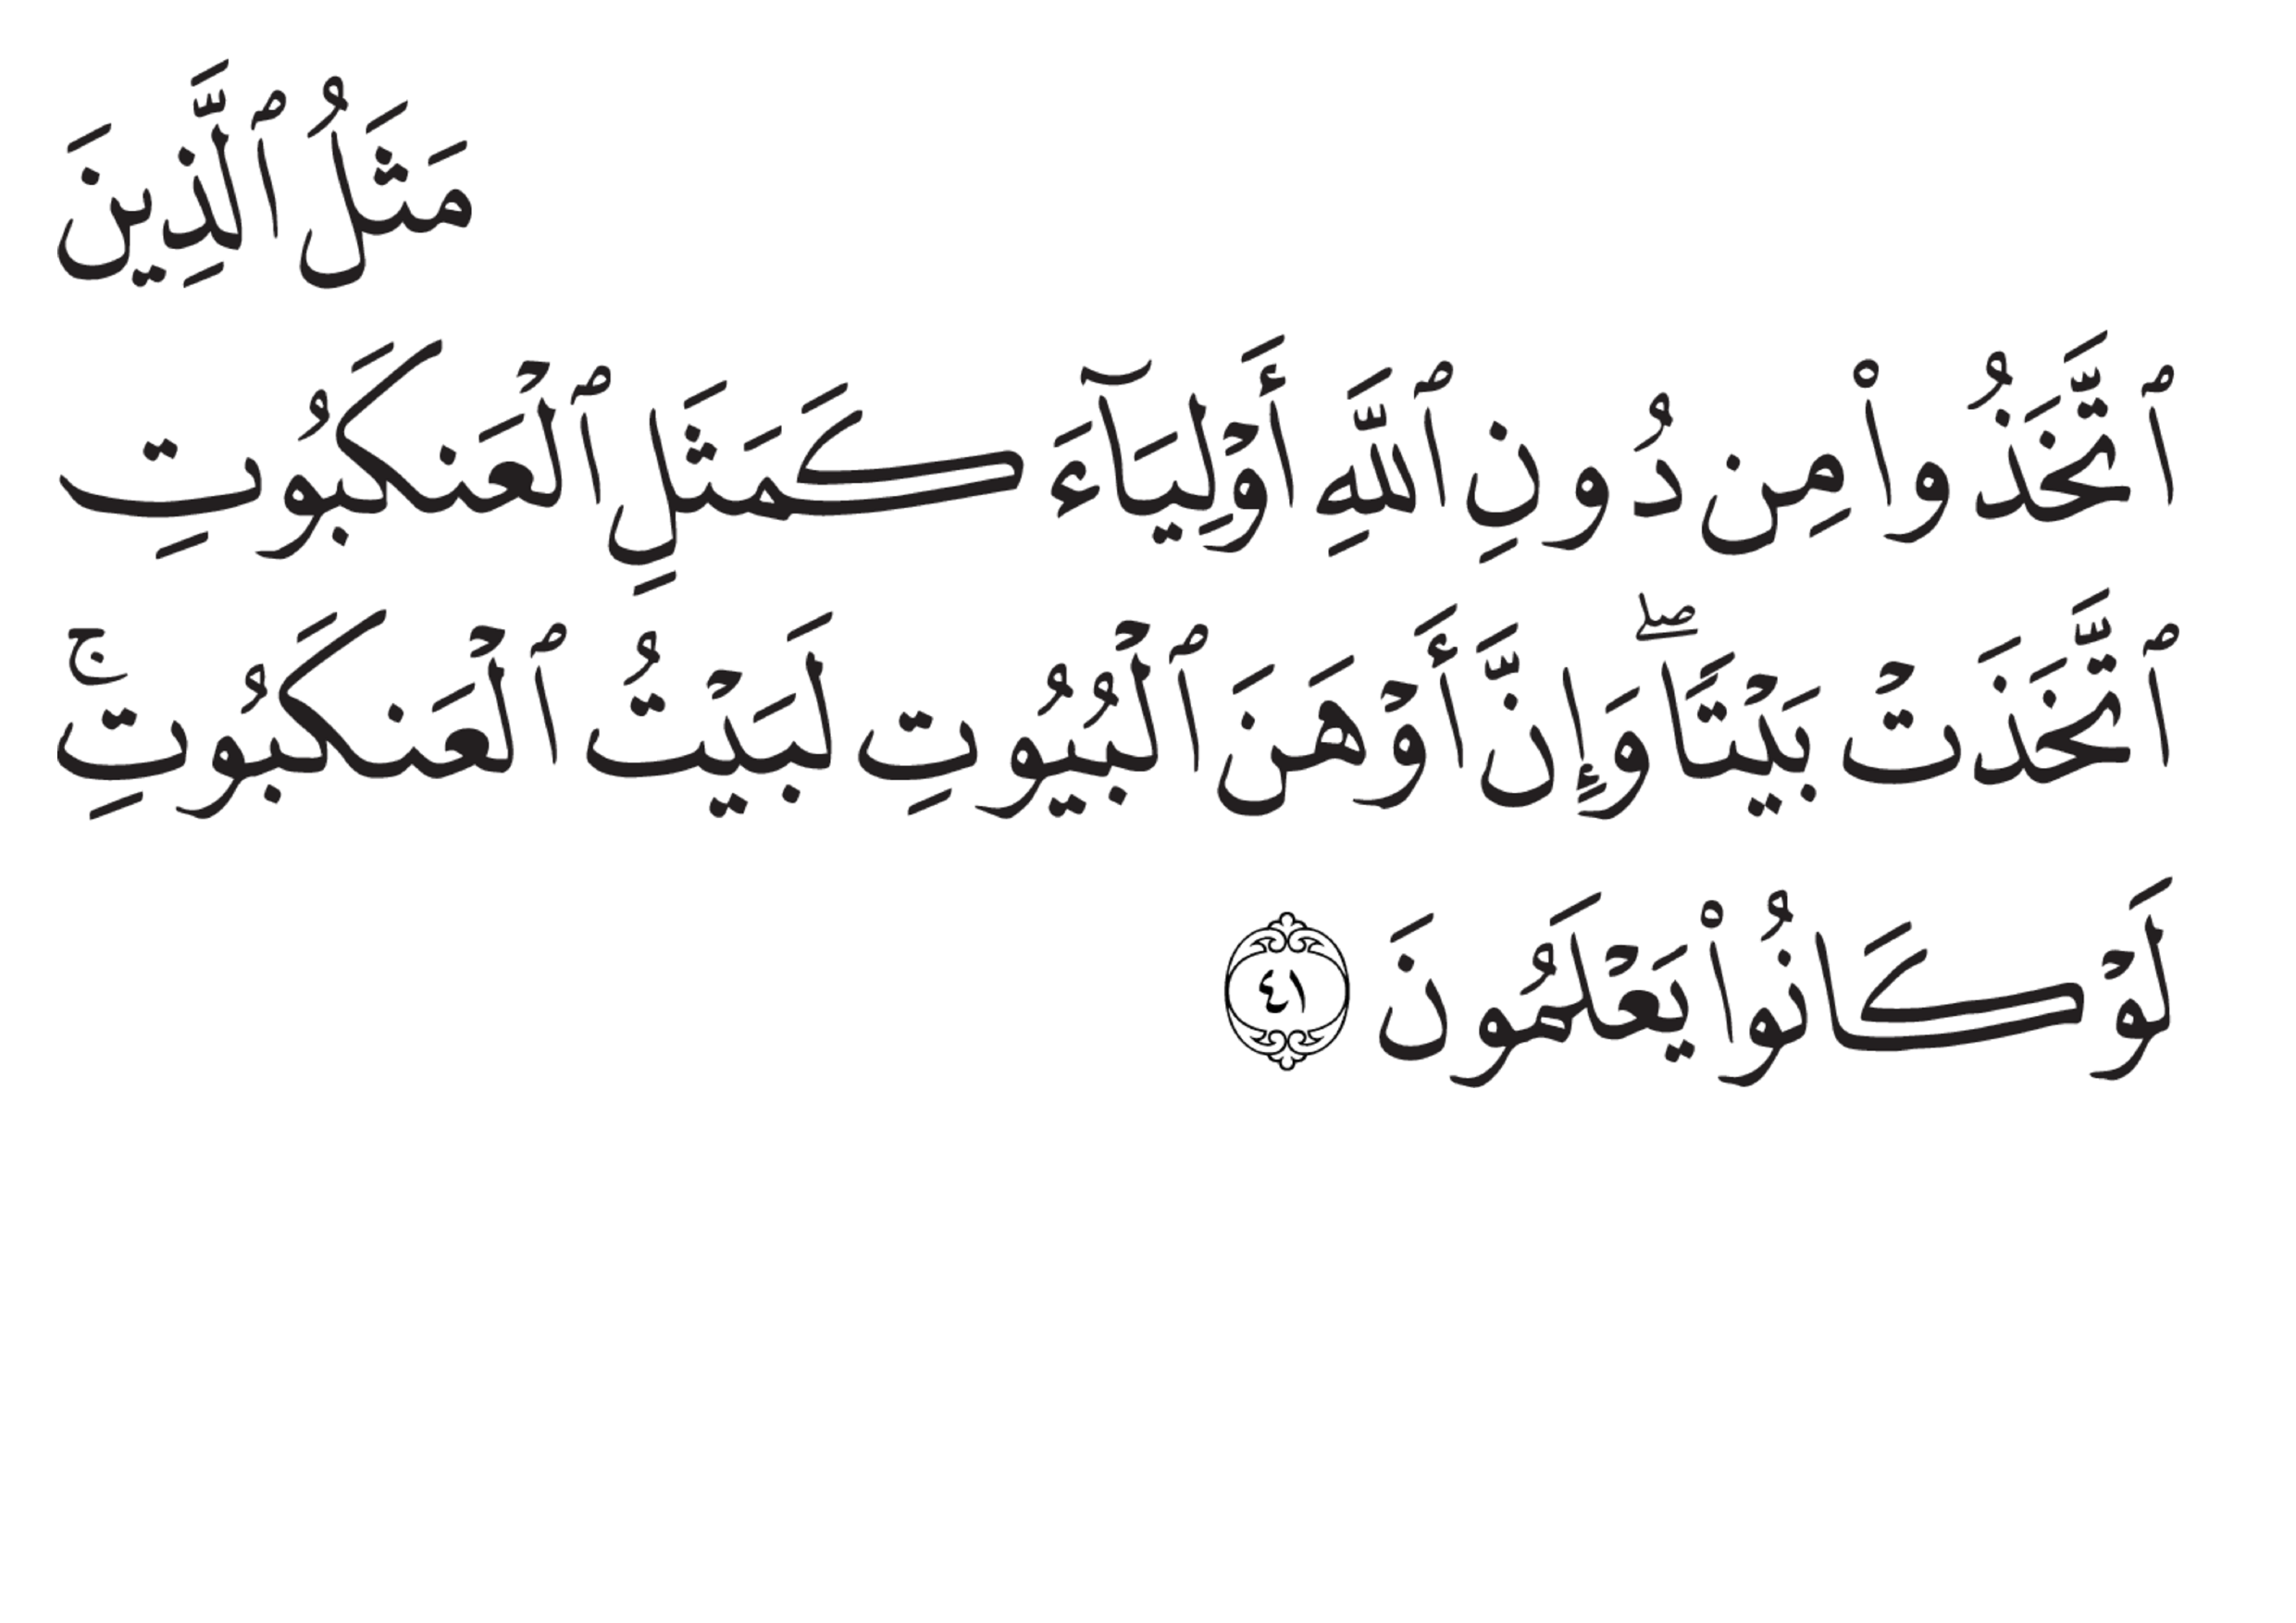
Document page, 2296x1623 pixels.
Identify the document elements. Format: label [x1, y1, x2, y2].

picture [57, 57, 2179, 1088]
